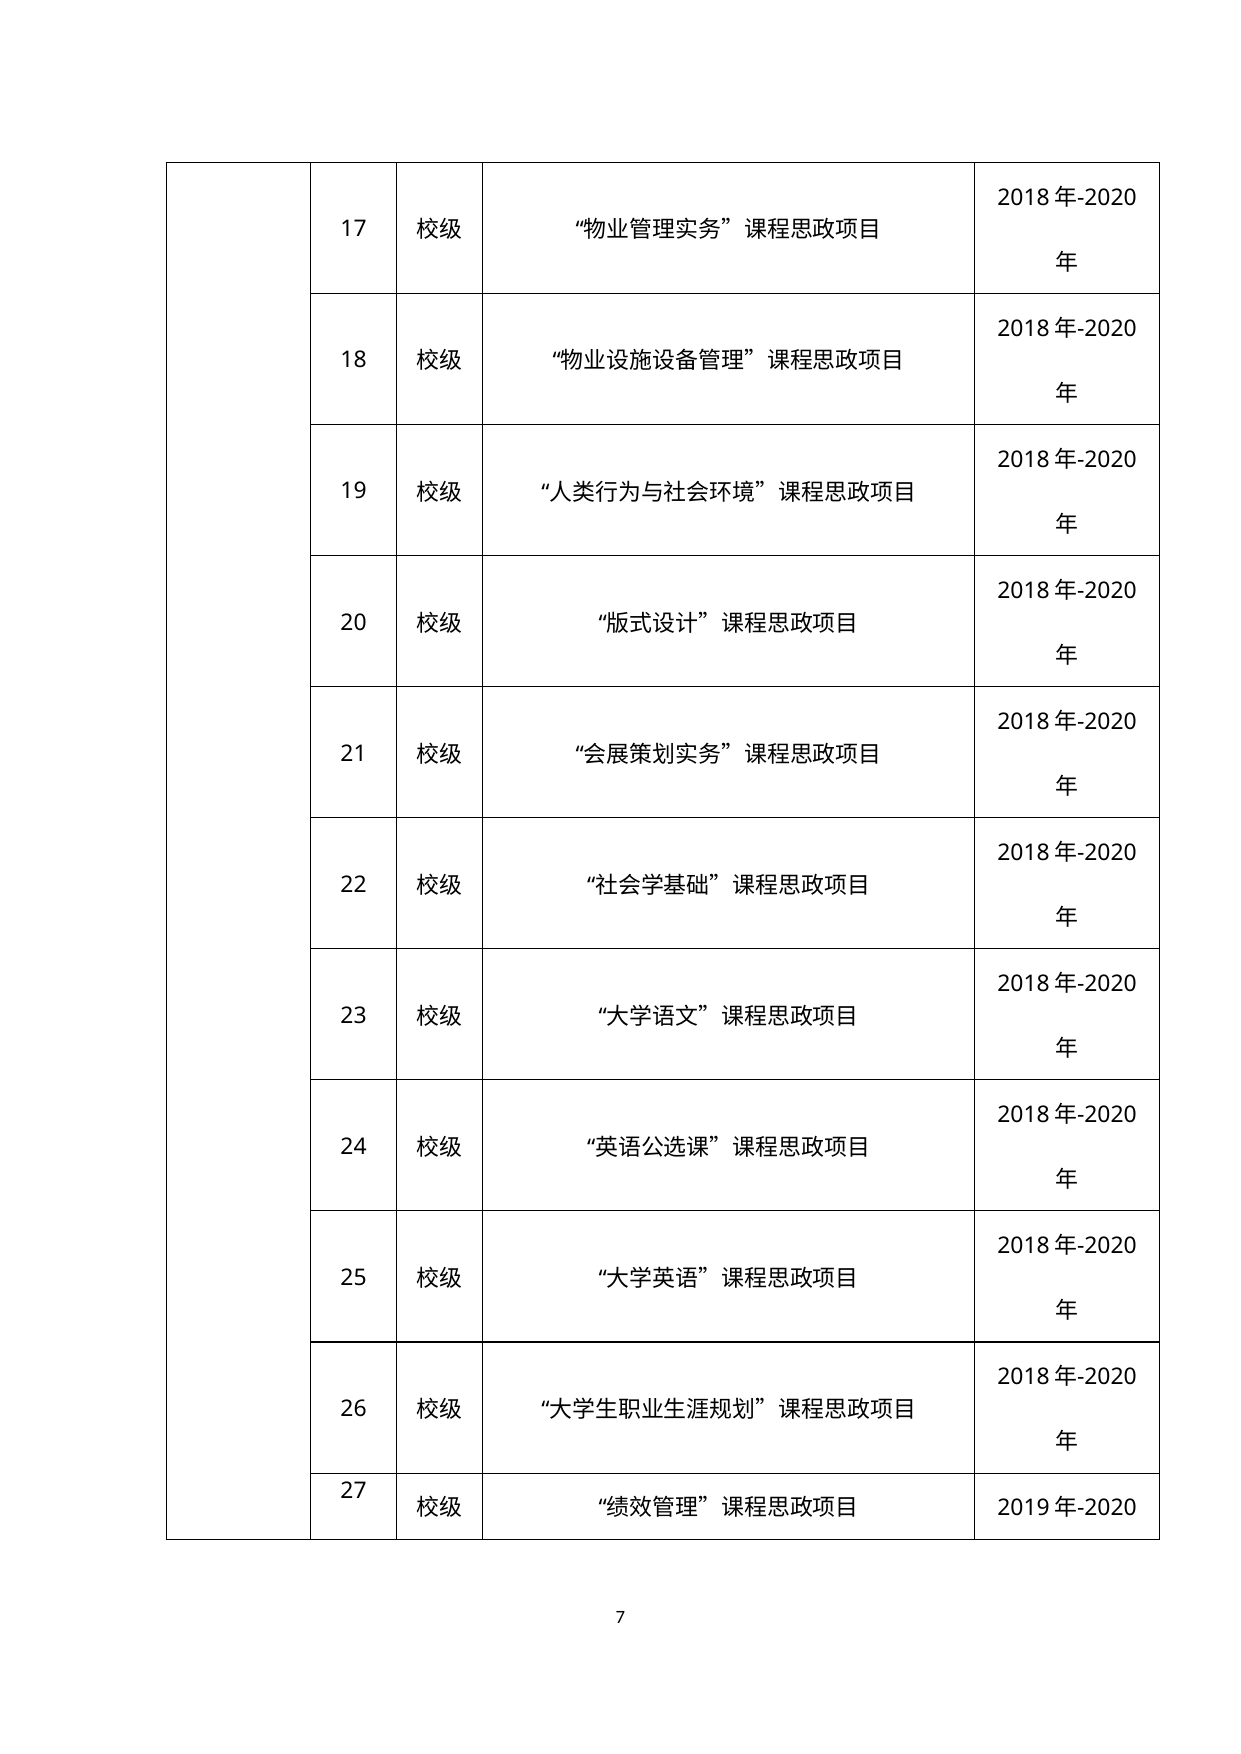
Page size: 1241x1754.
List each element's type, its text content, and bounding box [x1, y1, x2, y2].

table_cell 2018年-2020年 [975, 425, 1159, 555]
table_cell 校级 [397, 425, 482, 555]
table_cell “大学英语”课程思政项目 [483, 1211, 974, 1341]
table_cell 20 [311, 556, 396, 686]
table_cell 校级 [397, 818, 482, 948]
table_cell 19 [311, 425, 396, 555]
table_cell 21 [311, 687, 396, 817]
table_cell 校级 [397, 949, 482, 1079]
table_cell 26 [311, 1343, 396, 1472]
table_cell 2018年-2020年 [975, 294, 1159, 424]
table_cell “会展策划实务”课程思政项目 [483, 687, 974, 817]
table_cell “人类行为与社会环境”课程思政项目 [483, 425, 974, 555]
table_cell 27 [311, 1474, 396, 1538]
table_cell 2018年-2020年 [975, 1080, 1159, 1210]
table_cell 校级 [397, 1474, 482, 1538]
table_cell 校级 [397, 294, 482, 424]
table_cell 23 [311, 949, 396, 1079]
table_cell 2018年-2020年 [975, 1211, 1159, 1341]
table_cell 25 [311, 1211, 396, 1341]
table_cell “社会学基础”课程思政项目 [483, 818, 974, 948]
table_cell 2018年-2020年 [975, 163, 1159, 293]
table_cell “版式设计”课程思政项目 [483, 556, 974, 686]
table_cell 17 [311, 163, 396, 293]
table_cell 校级 [397, 163, 482, 293]
table_cell 2018年-2020年 [975, 818, 1159, 948]
table_cell “绩效管理”课程思政项目 [483, 1474, 974, 1538]
table_cell 2018年-2020年 [975, 687, 1159, 817]
table_cell 2019年-2020年 [975, 1474, 1159, 1538]
table_cell 校级 [397, 556, 482, 686]
table_cell 2018年-2020年 [975, 949, 1159, 1079]
table_cell “英语公选课”课程思政项目 [483, 1080, 974, 1210]
table_cell “物业管理实务”课程思政项目 [483, 163, 974, 293]
table_cell 校级 [397, 1343, 482, 1472]
table_cell 校级 [397, 687, 482, 817]
table_cell 校级 [397, 1080, 482, 1210]
table_cell “大学生职业生涯规划”课程思政项目 [483, 1343, 974, 1472]
table_cell 校级 [397, 1211, 482, 1341]
table_cell “物业设施设备管理”课程思政项目 [483, 294, 974, 424]
table_cell 24 [311, 1080, 396, 1210]
table_cell 18 [311, 294, 396, 424]
table_cell 2018年-2020年 [975, 556, 1159, 686]
table_cell “大学语文”课程思政项目 [483, 949, 974, 1079]
table_cell 2018年-2020年 [975, 1343, 1159, 1472]
table_cell 22 [311, 818, 396, 948]
